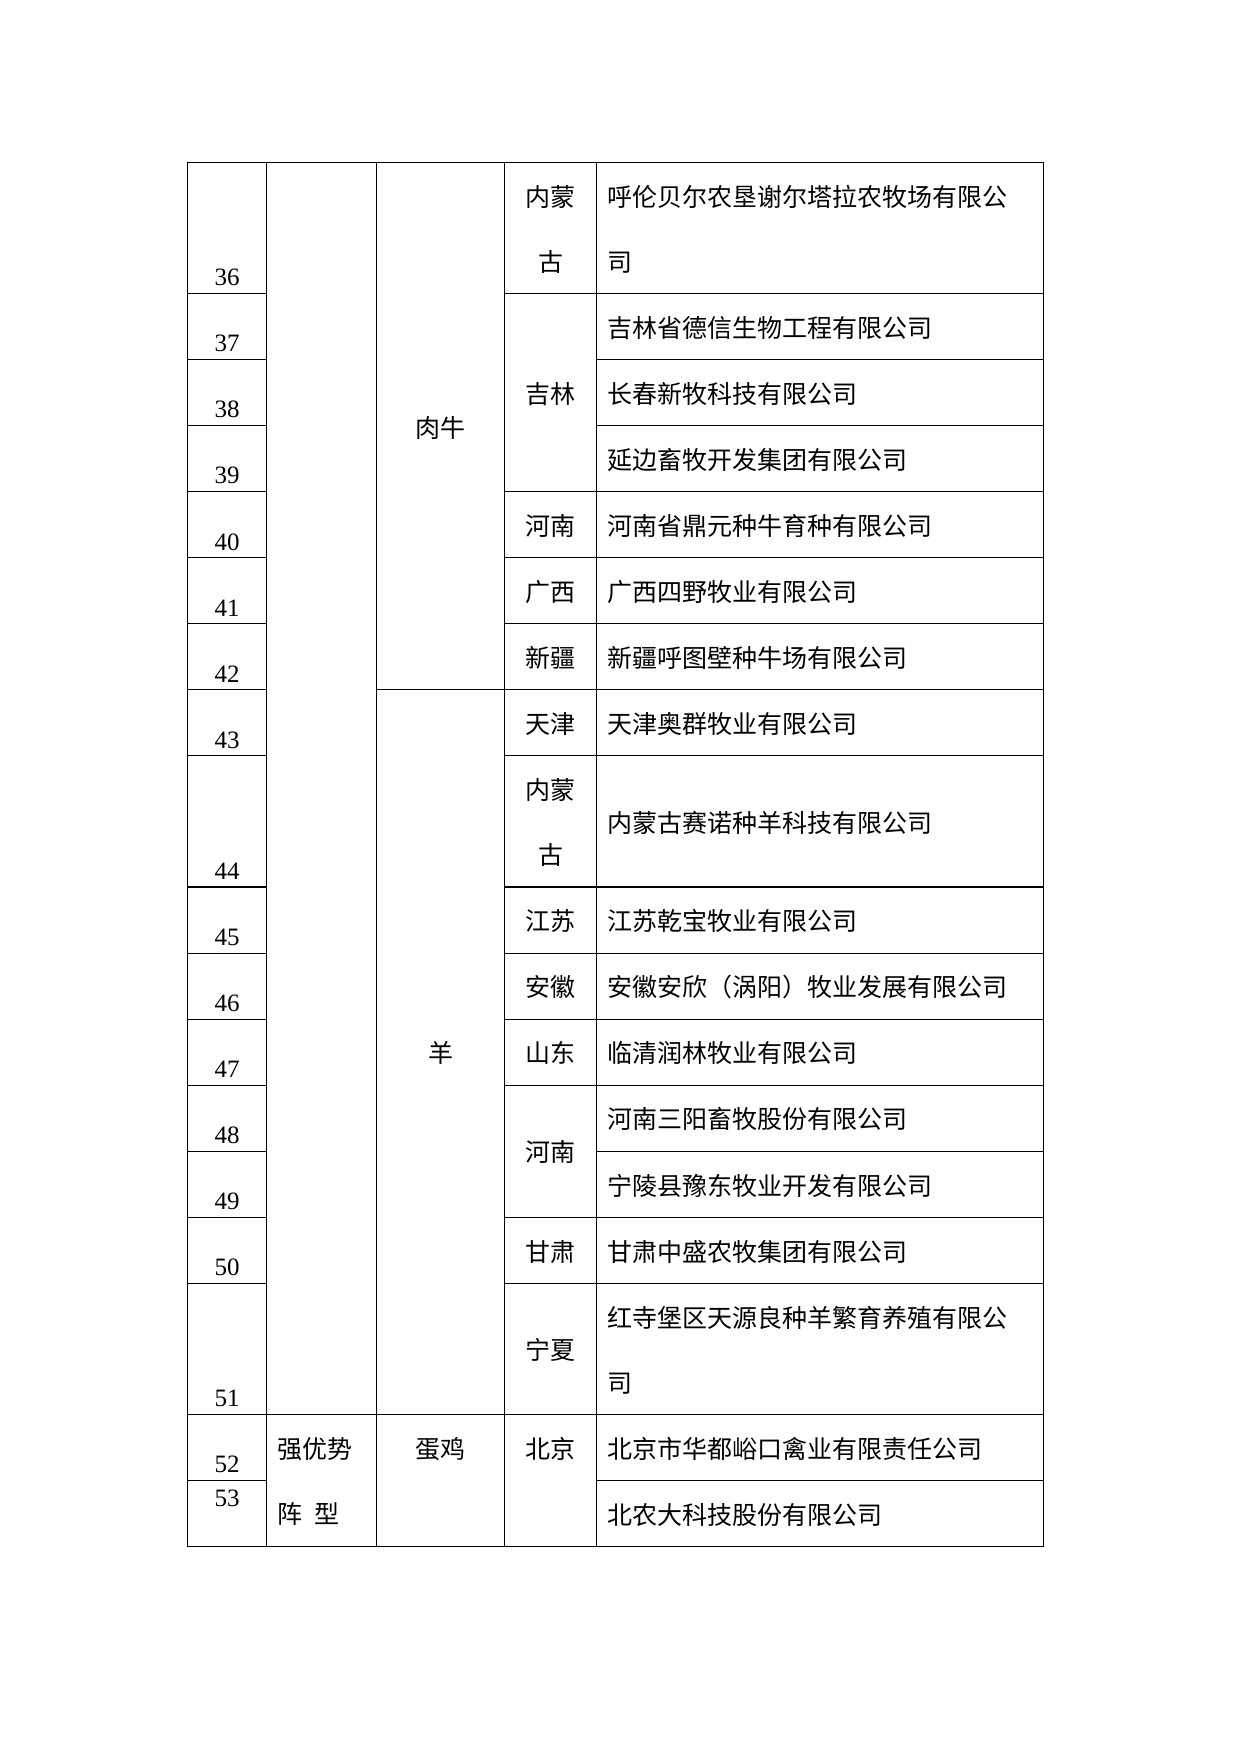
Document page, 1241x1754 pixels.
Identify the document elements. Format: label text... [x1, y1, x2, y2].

table_cell 41 [188, 558, 266, 623]
table_cell 河南三阳畜牧股份有限公司 [597, 1086, 1043, 1151]
table_cell 内蒙古 [505, 163, 596, 293]
table_cell 43 [188, 690, 266, 755]
table_cell 51 [188, 1284, 266, 1414]
table_cell 47 [188, 1020, 266, 1084]
table_cell 宁陵县豫东牧业开发有限公司 [597, 1152, 1043, 1217]
table_cell 甘肃中盛农牧集团有限公司 [597, 1218, 1043, 1283]
table_cell 河南省鼎元种牛育种有限公司 [597, 492, 1043, 557]
table_cell 53 [188, 1481, 266, 1546]
table_cell 新疆呼图壁种牛场有限公司 [597, 624, 1043, 689]
table_cell 北京市华都峪口禽业有限责任公司 [597, 1415, 1043, 1480]
table_cell 安徽安欣（涡阳）牧业发展有限公司 [597, 954, 1043, 1018]
table_cell 内蒙古赛诺种羊科技有限公司 [597, 756, 1043, 886]
table_cell 40 [188, 492, 266, 557]
table_cell 天津 [505, 690, 596, 755]
table_cell 48 [188, 1086, 266, 1151]
table_cell 江苏 [505, 888, 596, 952]
table_cell 江苏乾宝牧业有限公司 [597, 888, 1043, 952]
table_cell 吉林省德信生物工程有限公司 [597, 294, 1043, 359]
table_cell 46 [188, 954, 266, 1018]
table_cell 北京 [505, 1415, 596, 1546]
table_cell 37 [188, 294, 266, 359]
table_cell 肉牛 [377, 163, 504, 689]
table_cell 广西 [505, 558, 596, 623]
table_cell 呼伦贝尔农垦谢尔塔拉农牧场有限公司 [597, 163, 1043, 293]
table_cell 吉林 [505, 294, 596, 491]
table_cell 甘肃 [505, 1218, 596, 1283]
table_cell 长春新牧科技有限公司 [597, 360, 1043, 425]
table_cell 广西四野牧业有限公司 [597, 558, 1043, 623]
table_cell 北农大科技股份有限公司 [597, 1481, 1043, 1546]
table_cell 45 [188, 888, 266, 952]
table_cell 38 [188, 360, 266, 425]
table_cell 强优势阵 型 [267, 1415, 376, 1546]
table_cell 39 [188, 426, 266, 491]
table_cell 天津奥群牧业有限公司 [597, 690, 1043, 755]
table_cell 河南 [505, 492, 596, 557]
table_cell 临清润林牧业有限公司 [597, 1020, 1043, 1084]
table_cell 新疆 [505, 624, 596, 689]
table_cell 羊 [377, 690, 504, 1414]
table_cell 延边畜牧开发集团有限公司 [597, 426, 1043, 491]
table_cell 蛋鸡 [377, 1415, 504, 1546]
table_cell 宁夏 [505, 1284, 596, 1414]
table_cell 50 [188, 1218, 266, 1283]
table_cell 52 [188, 1415, 266, 1480]
table_cell 红寺堡区天源良种羊繁育养殖有限公司 [597, 1284, 1043, 1414]
table_cell 49 [188, 1152, 266, 1217]
table_cell 44 [188, 756, 266, 886]
table_cell 安徽 [505, 954, 596, 1018]
table_cell 36 [188, 163, 266, 293]
table_cell 山东 [505, 1020, 596, 1084]
table_cell 内蒙古 [505, 756, 596, 886]
table_cell 河南 [505, 1086, 596, 1217]
table_cell 42 [188, 624, 266, 689]
